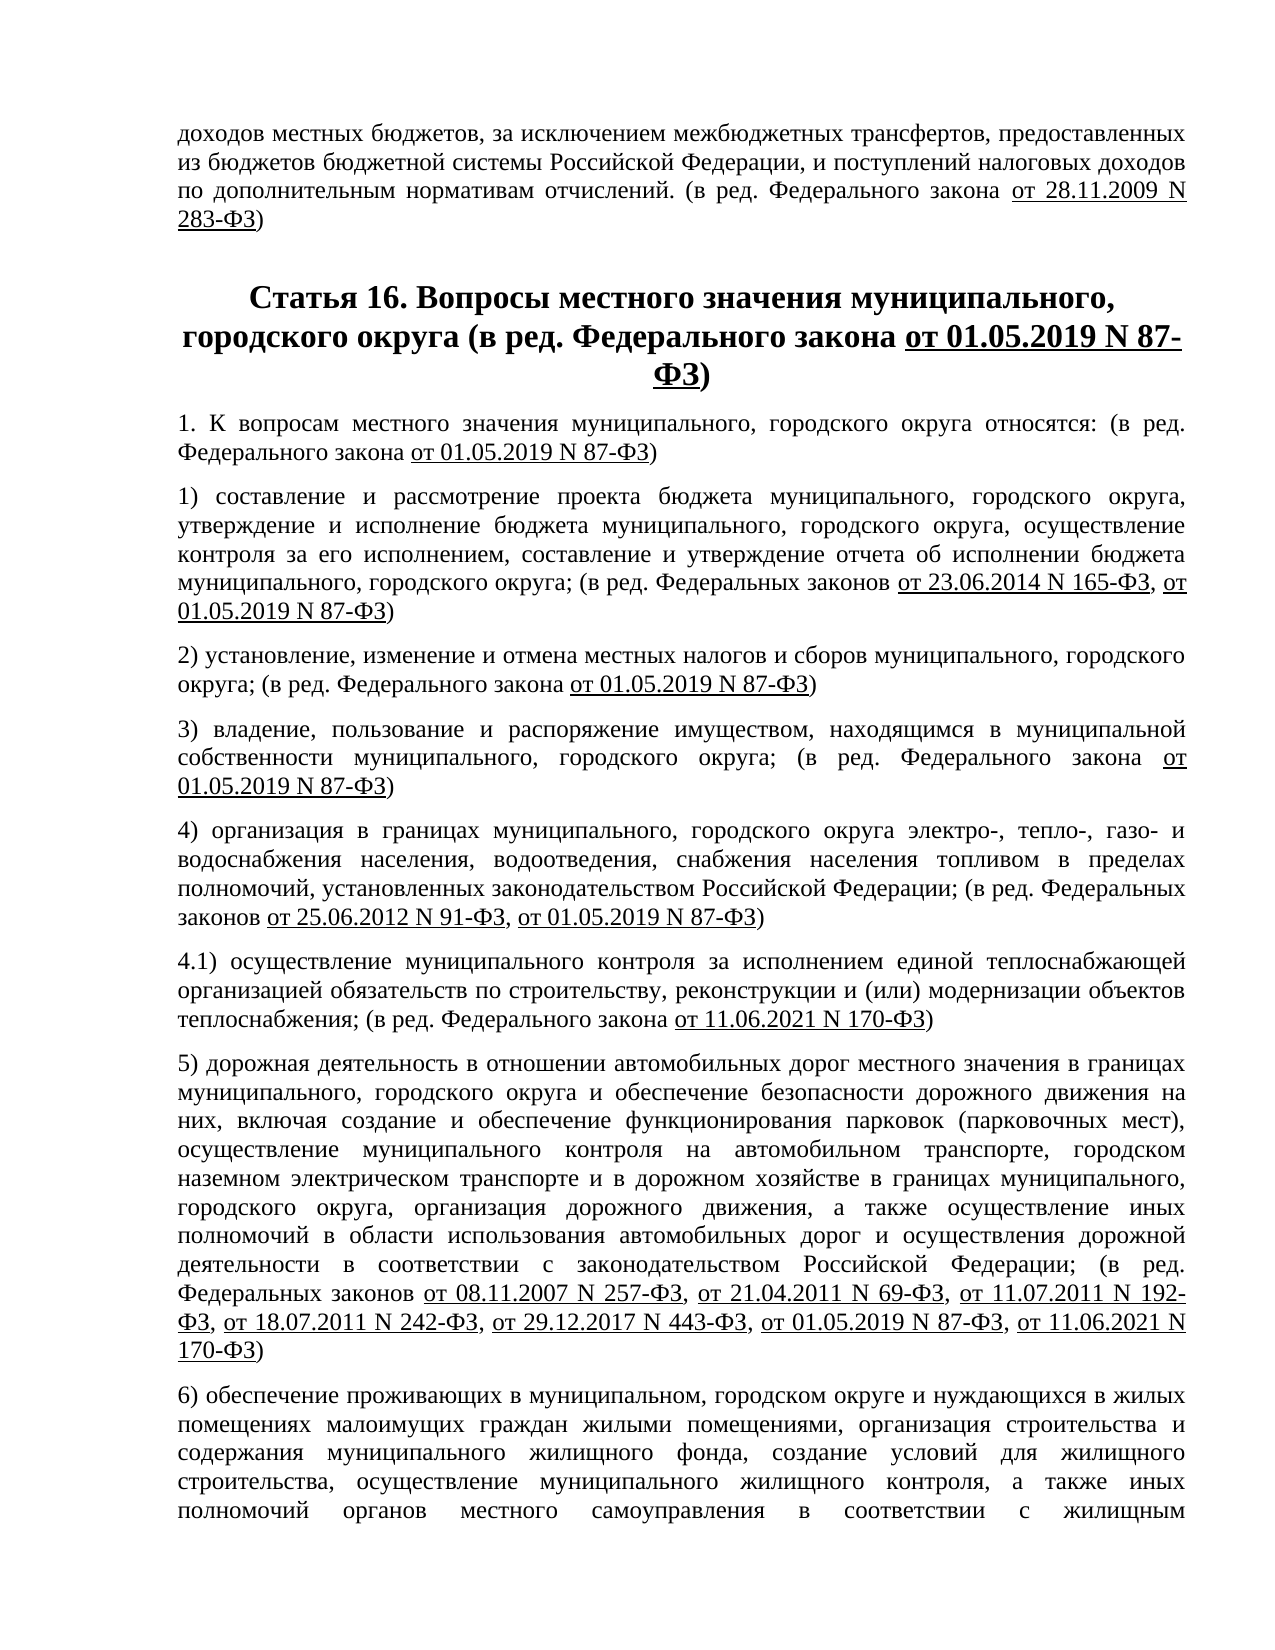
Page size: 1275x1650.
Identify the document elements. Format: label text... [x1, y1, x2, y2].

text 4) организация в границах муниципального, городского округа электро-, тепло-, газо- и водоснабжения населения, водоотведения, снабжения населения топливом в пределах полномочий, установленных законодательством Российской Федерации; (в ред. Федеральных законов от 25.06.2012 N 91-ФЗ, от 01.05.2019 N 87-ФЗ) [177, 816, 1186, 931]
text 5) дорожная деятельность в отношении автомобильных дорог местного значения в границах муниципального, городского округа и обеспечение безопасности дорожного движения на них, включая создание и обеспечение функционирования парковок (парковочных мест), осуществление муниципального контроля на автомобильном транспорте, городском наземном электрическом транспорте и в дорожном хозяйстве в границах муниципального, городского округа, организация дорожного движения, а также осуществление иных полномочий в области использования автомобильных дорог и осуществления дорожной деятельности в соответствии с законодательством Российской Федерации; (в ред. Федеральных законов от 08.11.2007 N 257-ФЗ, от 21.04.2011 N 69-ФЗ, от 11.07.2011 N 192-ФЗ, от 18.07.2011 N 242-ФЗ, от 29.12.2017 N 443-ФЗ, от 01.05.2019 N 87-ФЗ, от 11.06.2021 N 170-ФЗ) [177, 1048, 1186, 1364]
text 3) владение, пользование и распоряжение имуществом, находящимся в муниципальной собственности муниципального, городского округа; (в ред. Федерального закона от 01.05.2019 N 87-ФЗ) [177, 714, 1186, 800]
text 4.1) осуществление муниципального контроля за исполнением единой теплоснабжающей организацией обязательств по строительству, реконструкции и (или) модернизации объектов теплоснабжения; (в ред. Федерального закона от 11.06.2021 N 170-ФЗ) [177, 946, 1186, 1032]
text 2) установление, изменение и отмена местных налогов и сборов муниципального, городского округа; (в ред. Федерального закона от 01.05.2019 N 87-ФЗ) [177, 641, 1186, 698]
text Статья 16. Вопросы местного значения муниципального, городского округа (в ред. Федерального закона от 01.05.2019 N 87-ФЗ) [177, 277, 1186, 392]
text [177, 118, 1186, 233]
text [177, 1380, 1186, 1524]
text 1. К вопросам местного значения муниципального, городского округа относятся: (в ред. Федерального закона от 01.05.2019 N 87-ФЗ) [177, 408, 1186, 466]
text 1) составление и рассмотрение проекта бюджета муниципального, городского округа, утверждение и исполнение бюджета муниципального, городского округа, осуществление контроля за его исполнением, составление и утверждение отчета об исполнении бюджета муниципального, городского округа; (в ред. Федеральных законов от 23.06.2014 N 165-ФЗ, от 01.05.2019 N 87-ФЗ) [177, 481, 1186, 625]
